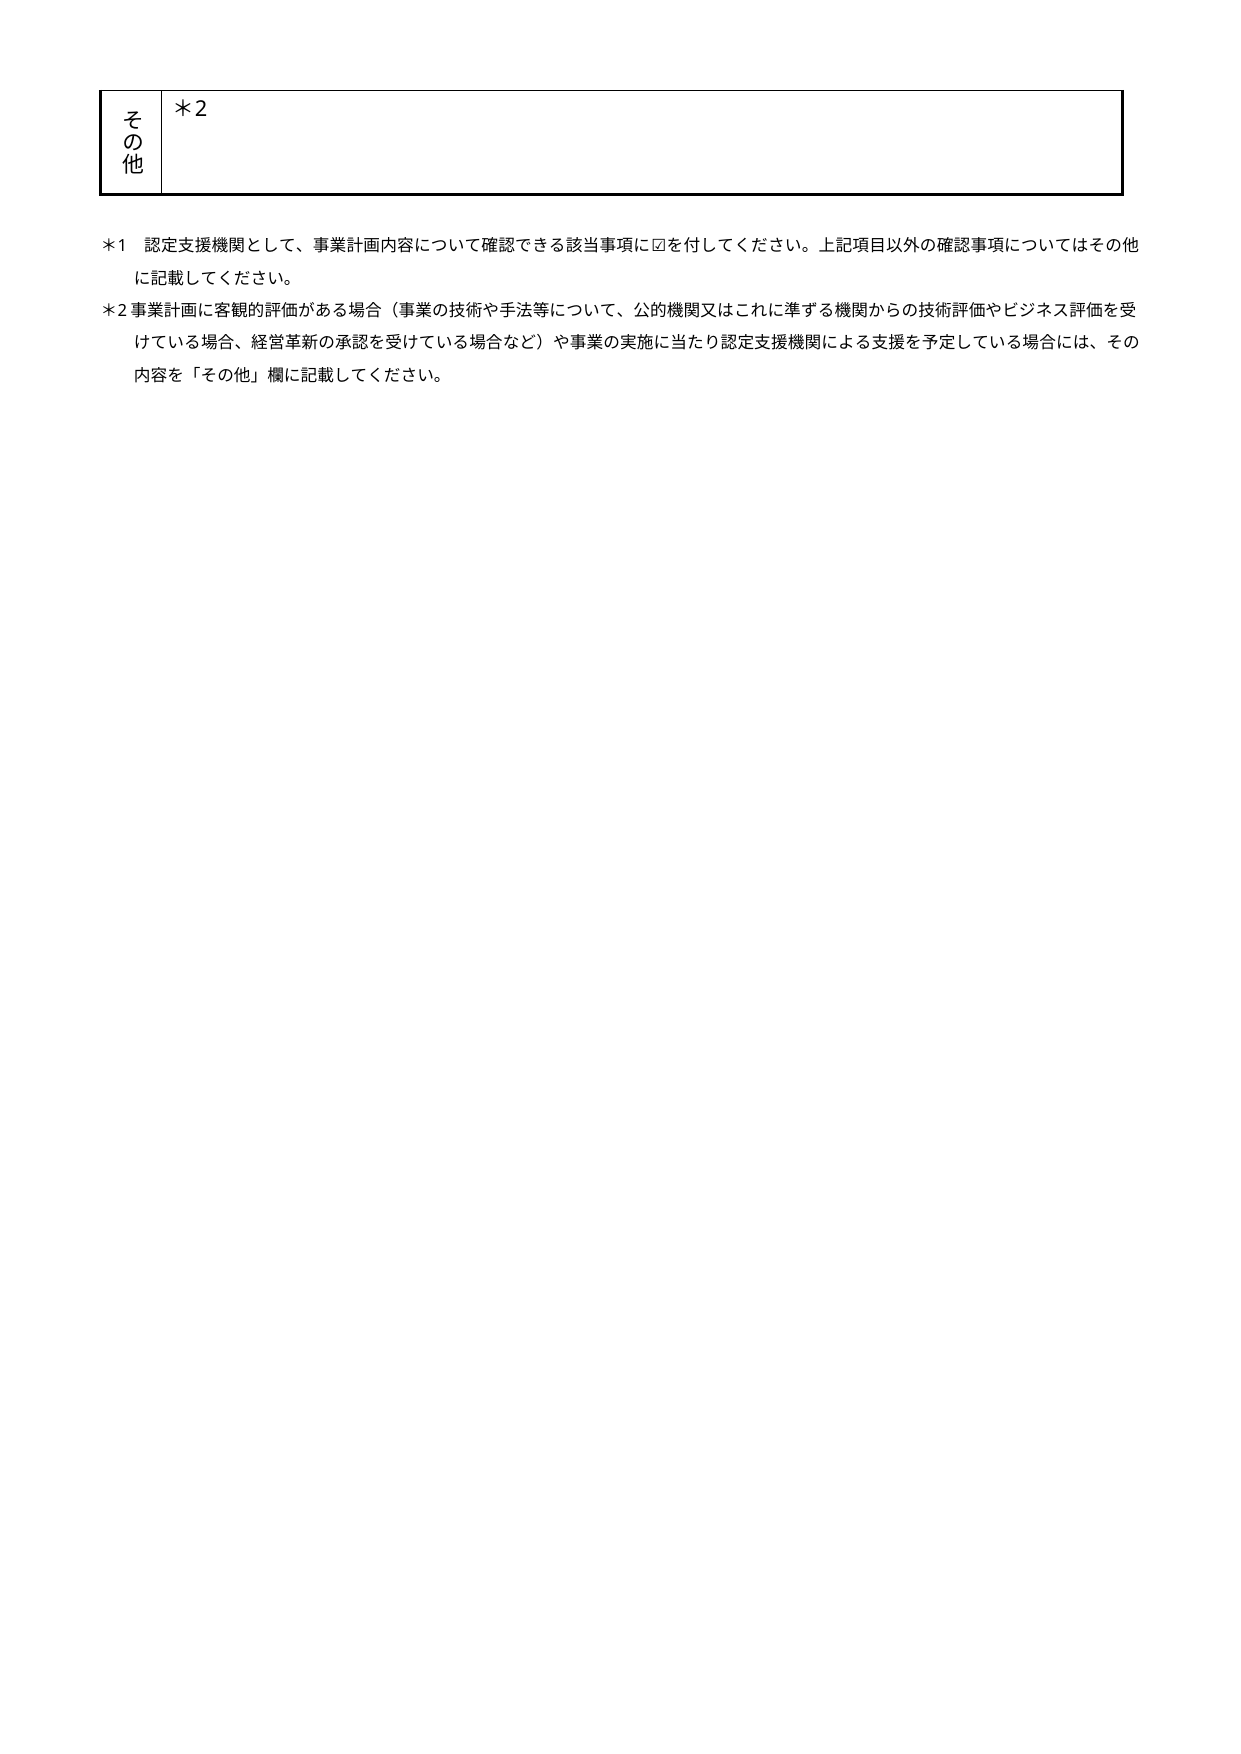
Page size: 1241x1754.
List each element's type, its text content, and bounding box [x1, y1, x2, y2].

table_cell ＊2 [162, 91, 1121, 193]
text ＊2事業計画に客観的評価がある場合（事業の技術や手法等について、公的機関又はこれに準ずる機関からの技術評価やビジネス評価を受けている場合、経営革新の承認を受けている場合など）や事業の実施に当たり認定支援機関による支援を予定している場合には、その内容を「その他」欄に記載してください。 [100, 293, 1140, 390]
text ＊1 認定支援機関として、事業計画内容について確認できる該当事項に☑を付してください。上記項目以外の確認事項についてはその他に記載してください。 [100, 228, 1140, 293]
table_cell その他 [102, 91, 161, 193]
